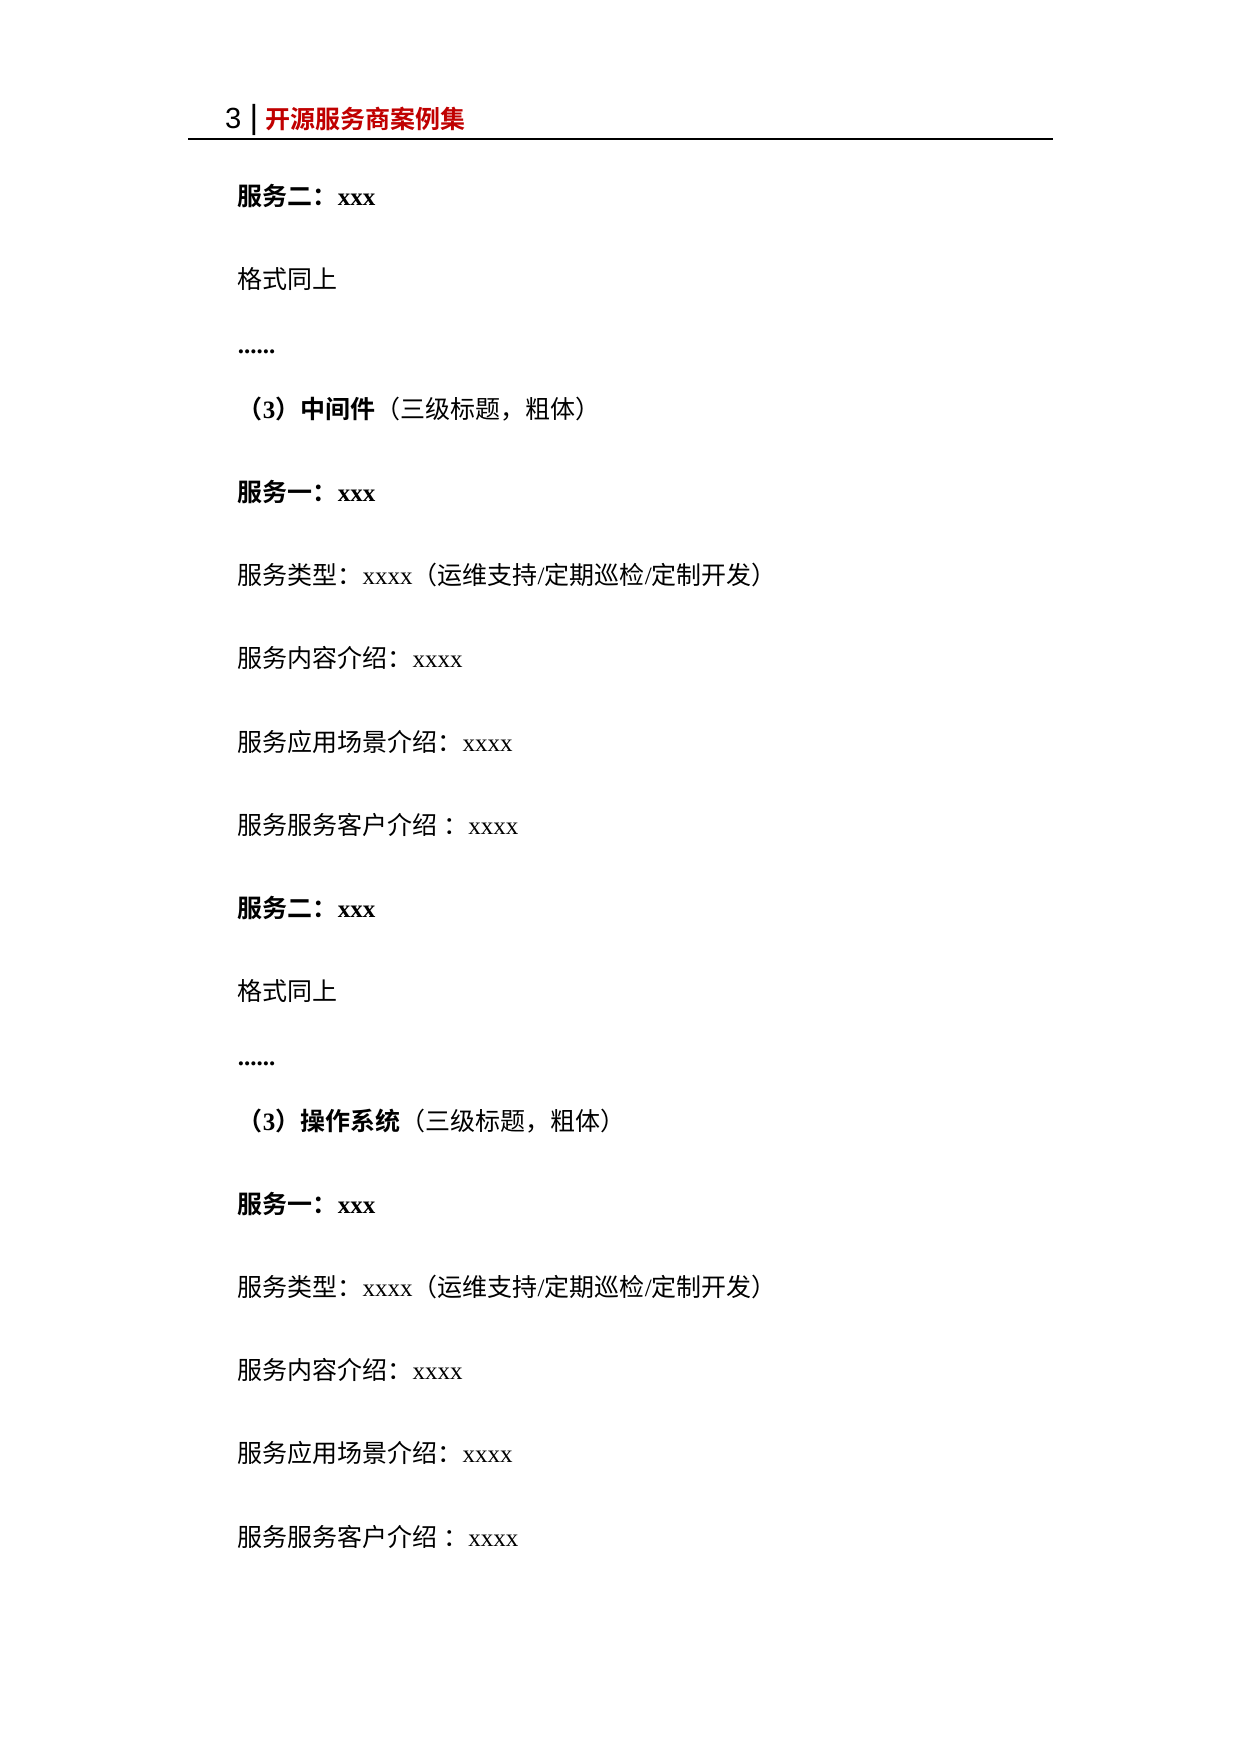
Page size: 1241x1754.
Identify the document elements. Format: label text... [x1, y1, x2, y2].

text 格式同上 [187, 957, 1053, 1022]
text 服务二：xxx [187, 162, 1053, 227]
text ...... [187, 1040, 1053, 1073]
text 格式同上 [187, 245, 1053, 310]
text ...... [187, 328, 1053, 361]
text 服务内容介绍：xxxx [187, 1336, 1053, 1401]
text 服务一：xxx [187, 1170, 1053, 1235]
text 服务内容介绍：xxxx [187, 624, 1053, 689]
text 服务一：xxx [187, 458, 1053, 523]
text 服务应用场景介绍：xxxx [187, 1419, 1053, 1484]
text （3）中间件（三级标题，粗体） [187, 375, 1053, 440]
text 服务二：xxx [187, 874, 1053, 939]
text （3）操作系统（三级标题，粗体） [187, 1087, 1053, 1152]
text 服务应用场景介绍：xxxx [187, 708, 1053, 773]
text 服务服务客户介绍 ：xxxx [187, 1503, 1053, 1568]
text 服务服务客户介绍 ：xxxx [187, 791, 1053, 856]
text 服务类型：xxxx（运维支持/定期巡检/定制开发） [187, 541, 1053, 606]
text 服务类型：xxxx（运维支持/定期巡检/定制开发） [187, 1253, 1053, 1318]
